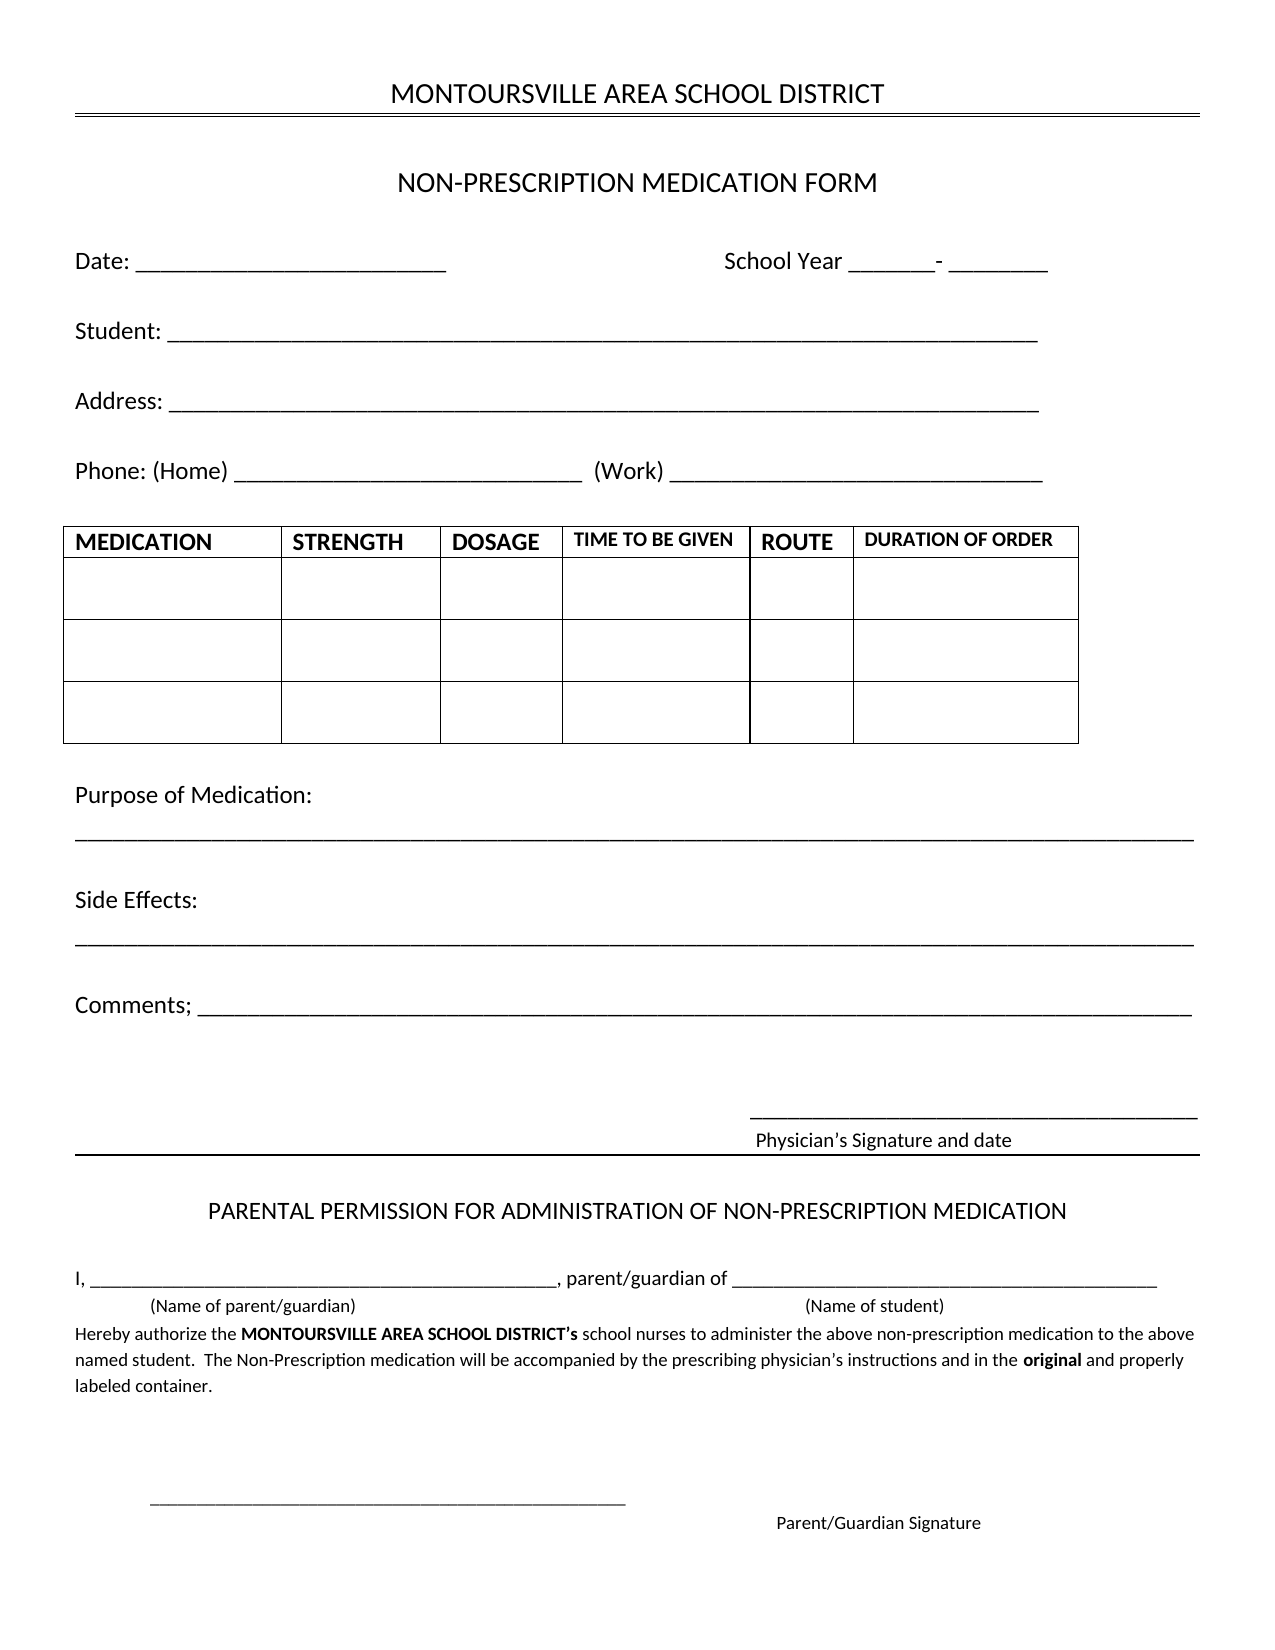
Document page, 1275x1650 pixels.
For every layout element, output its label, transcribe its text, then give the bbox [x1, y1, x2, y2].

text I, _____________________________________________, parent/guardian of _________________________________________ [75, 1265, 1200, 1291]
table_cell [563, 682, 749, 743]
text MONTOURSVILLE AREA SCHOOL DISTRICT [75, 75, 1200, 113]
text __________________________________________________________________________________________ [75, 814, 1200, 845]
table_cell [751, 620, 853, 681]
text Comments; ________________________________________________________________________________ [75, 989, 1200, 1020]
table_cell [441, 682, 562, 743]
table_cell [282, 558, 440, 619]
text ___________________________________________________ [75, 1427, 1200, 1508]
text Student: ______________________________________________________________________ [75, 316, 1200, 346]
text Date: _________________________ School Year _______- ________ [75, 246, 1200, 276]
table_header DOSAGE [441, 527, 562, 557]
table_cell [441, 620, 562, 681]
table_cell [64, 558, 281, 619]
text Address: ______________________________________________________________________ [75, 386, 1200, 416]
table_cell [563, 558, 749, 619]
table_cell [751, 558, 853, 619]
table_cell [441, 558, 562, 619]
table_cell [854, 682, 1078, 743]
table_header STRENGTH [282, 527, 440, 557]
text PARENTAL PERMISSION FOR ADMINISTRATION OF NON-PRESCRIPTION MEDICATION [75, 1195, 1200, 1226]
table_cell [854, 620, 1078, 681]
text __________________________________________________________________________________________ [75, 919, 1200, 950]
table_cell [64, 682, 281, 743]
table_cell [563, 620, 749, 681]
table_cell [282, 620, 440, 681]
table_header TIME TO BE GIVEN [563, 527, 749, 557]
text Side Effects: [75, 884, 1200, 915]
table_cell [64, 620, 281, 681]
table_cell [854, 558, 1078, 619]
text NON-PRESCRIPTION MEDICATION FORM [75, 164, 1200, 199]
text Hereby authorize the MONTOURSVILLE AREA SCHOOL DISTRICT’s school nurses to administer the above non-prescription medication to the above named student. The Non-Prescription medication will be accompanied by the prescribing physician’s instructions and in the original and properly labeled container. [75, 1322, 1200, 1398]
text Physician’s Signature and date [75, 1127, 1200, 1154]
text Phone: (Home) ____________________________ (Work) ______________________________ [75, 456, 1200, 486]
table_header MEDICATION [64, 527, 281, 557]
table_header ROUTE [751, 527, 853, 557]
table_header DURATION OF ORDER [854, 527, 1078, 557]
text (Name of parent/guardian) (Name of student) [75, 1294, 1200, 1317]
text Purpose of Medication: [75, 779, 1200, 810]
text Parent/Guardian Signature [75, 1512, 1200, 1534]
text ____________________________________ [75, 1059, 1200, 1122]
table_cell [282, 682, 440, 743]
table_cell [751, 682, 853, 743]
